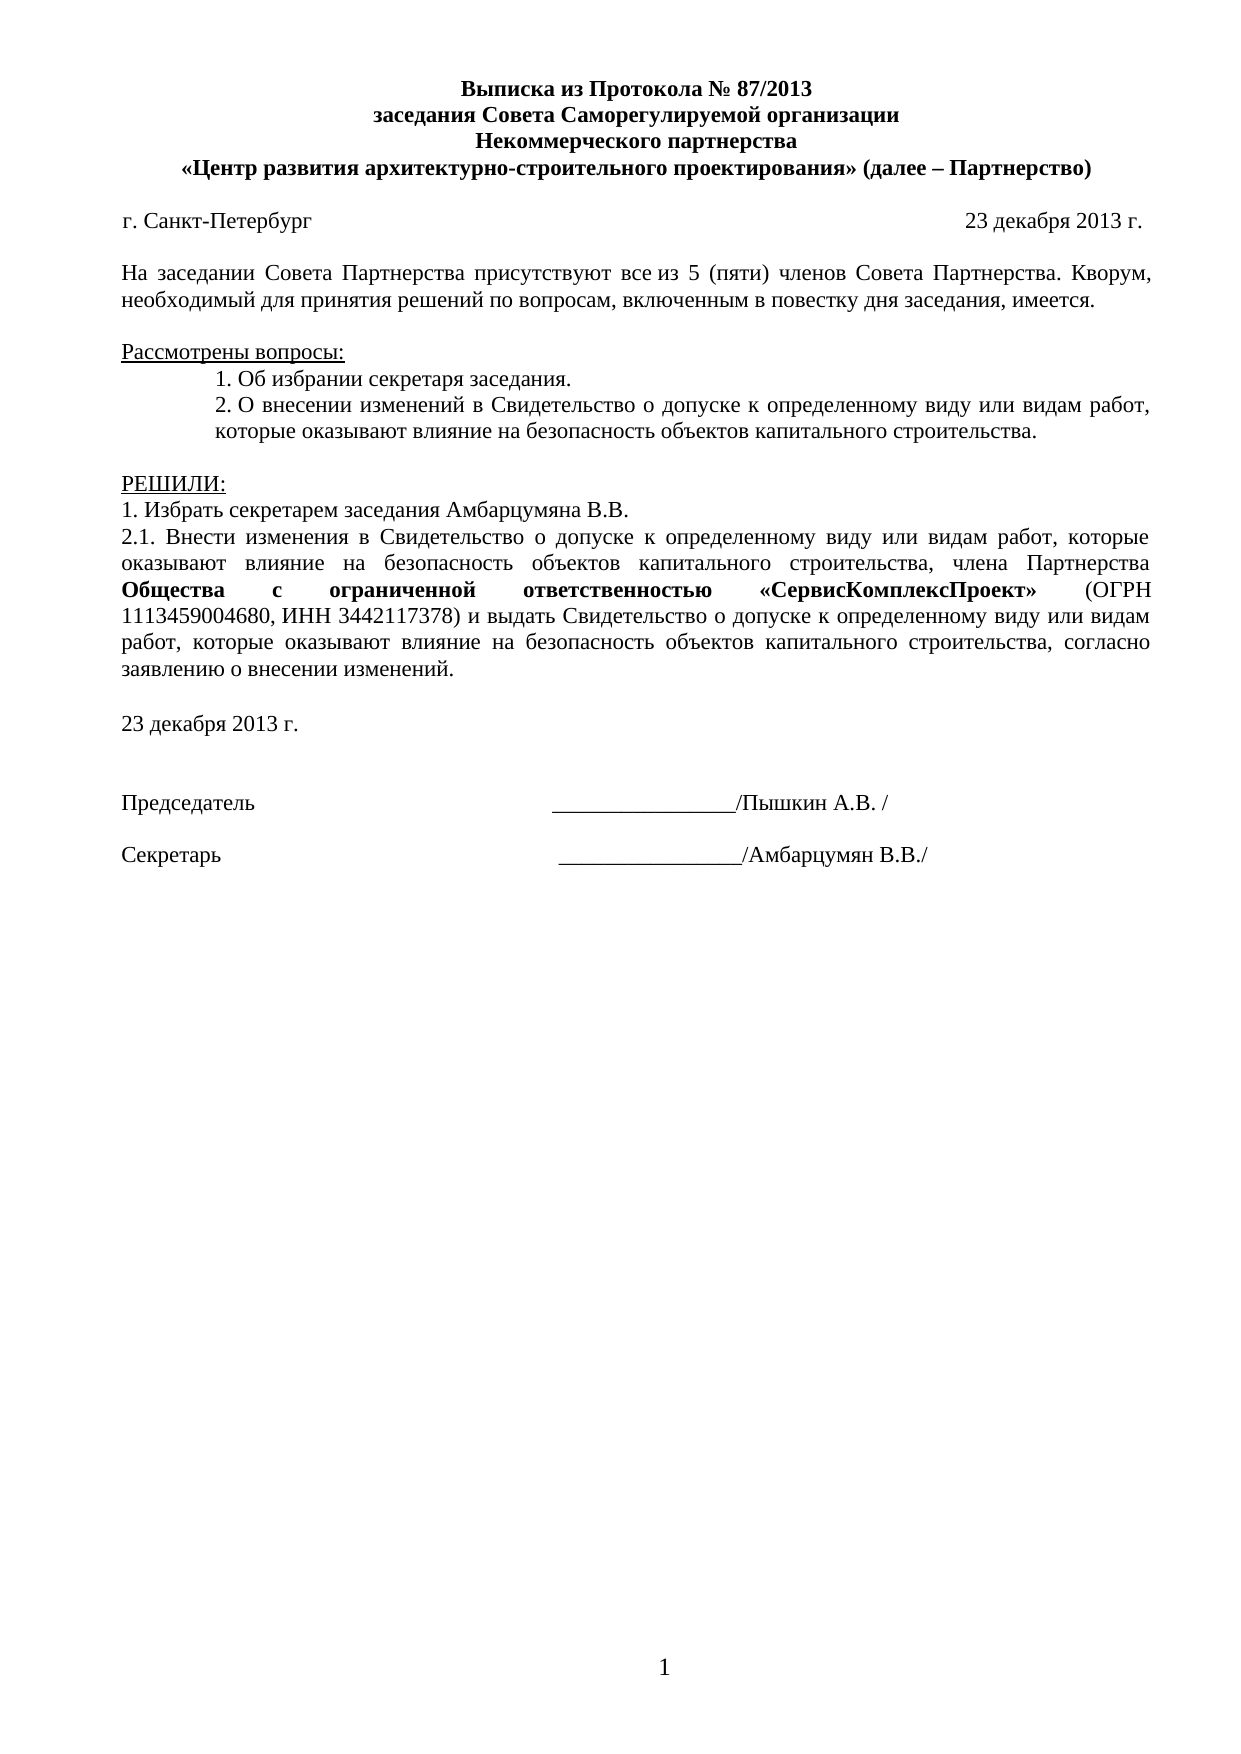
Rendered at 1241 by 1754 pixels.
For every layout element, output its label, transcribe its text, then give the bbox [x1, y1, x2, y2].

text На заседании Совета Партнерства присутствуют все из 5 (пяти) членов Совета Партнерства. Кворум, необходимый для принятия решений по вопросам, включенным в повестку дня заседания, имеется. [121, 259, 1152, 312]
text 23 декабря 2013 г. [121, 710, 1152, 736]
text Председатель ________________/Пышкин А.В. / [121, 789, 1152, 815]
table_header г. Санкт-Петербург [111, 207, 632, 233]
text Выписка из Протокола № 87/2013 [121, 75, 1152, 101]
text Рассмотрены вопросы: [121, 338, 1152, 365]
table_header 23 декабря 2013 г. [633, 207, 1154, 233]
text Секретарь ________________/Амбарцумян В.В./ [121, 842, 1152, 868]
text «Центр развития архитектурно-строительного проектирования» (далее – Партнерство) [121, 154, 1152, 180]
text РЕШИЛИ: [121, 470, 1152, 497]
text 2. О внесении изменений в Свидетельство о допуске к определенному виду или видам работ, которые оказывают влияние на безопасность объектов капитального строительства. [215, 391, 1152, 444]
text 2.1. Внести изменения в Свидетельство о допуске к определенному виду или видам работ, которые оказывают влияние на безопасность объектов капитального строительства, члена Партнерства Общества с ограниченной ответственностью «СервисКомплексПроект» (ОГРН 1113459004680, ИНН 3442117378) и выдать Свидетельство о допуске к определенному виду или видам работ, которые оказывают влияние на безопасность объектов капитального строительства, согласно заявлению о внесении изменений. [121, 523, 1152, 681]
text Некоммерческого партнерства [121, 128, 1152, 154]
text 1. Избрать секретарем заседания Амбарцумяна В.В. [121, 497, 1152, 523]
text 1. Об избрании секретаря заседания. [215, 365, 1152, 391]
text заседания Совета Саморегулируемой организации [121, 101, 1152, 128]
